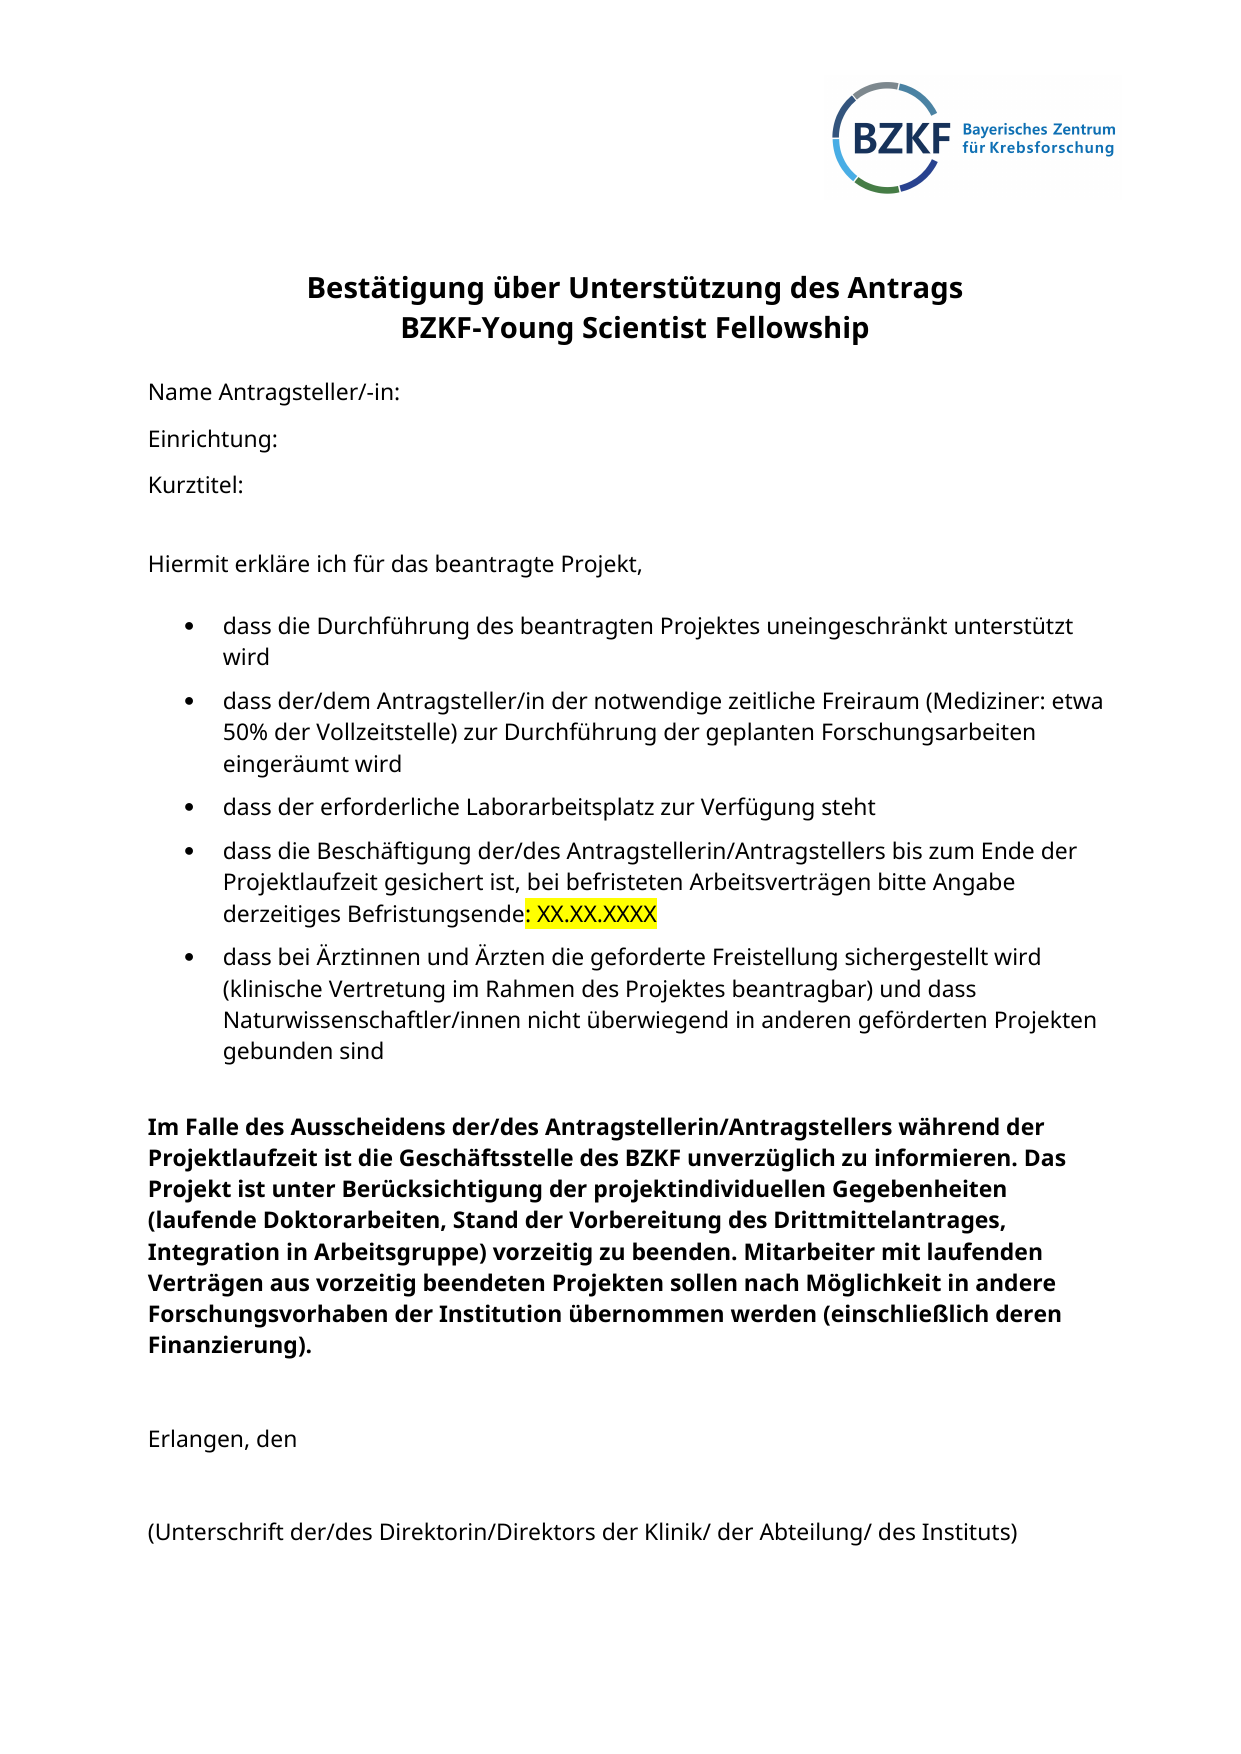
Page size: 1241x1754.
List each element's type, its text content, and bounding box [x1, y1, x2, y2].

list dass der erforderliche Laborarbeitsplatz zur Verfügung steht [185, 791, 1122, 822]
list dass die Durchführung des beantragten Projektes uneingeschränkt unterstützt wird [185, 610, 1122, 672]
text (Unterschrift der/des Direktorin/Direktors der Klinik/ der Abteilung/ des Instituts) [148, 1516, 1122, 1547]
text Hiermit erkläre ich für das beantragte Projekt, [148, 547, 1122, 579]
picture [823, 75, 1123, 200]
text Name Antragsteller/-in: [148, 376, 1122, 407]
text Bestätigung über Unterstützung des Antrags [148, 268, 1122, 307]
list dass bei Ärztinnen und Ärzten die geforderte Freistellung sichergestellt wird (klinische Vertretung im Rahmen des Projektes beantragbar) und dass Naturwissenschaftler/innen nicht überwiegend in anderen geförderten Projekten gebunden sind [185, 941, 1122, 1066]
list dass der/dem Antragsteller/in der notwendige zeitliche Freiraum (Mediziner: etwa 50% der Vollzeitstelle) zur Durchführung der geplanten Forschungsarbeiten eingeräumt wird [185, 685, 1122, 779]
text Erlangen, den [148, 1422, 1122, 1454]
text Einrichtung: [148, 422, 1122, 454]
text Kurztitel: [148, 469, 1122, 501]
list dass die Beschäftigung der/des Antragstellerin/Antragstellers bis zum Ende der Projektlaufzeit gesichert ist, bei befristeten Arbeitsverträgen bitte Angabe derzeitiges Befristungsende: XX.XX.XXXX [185, 835, 1122, 929]
text BZKF-Young Scientist Fellowship [148, 307, 1122, 347]
text Im Falle des Ausscheidens der/des Antragstellerin/Antragstellers während der Projektlaufzeit ist die Geschäftsstelle des BZKF unverzüglich zu informieren. Das Projekt ist unter Berücksichtigung der projektindividuellen Gegebenheiten (laufende Doktorarbeiten, Stand der Vorbereitung des Drittmittelantrages, Integration in Arbeitsgruppe) vorzeitig zu beenden. Mitarbeiter mit laufenden Verträgen aus vorzeitig beendeten Projekten sollen nach Möglichkeit in andere Forschungsvorhaben der Institution übernommen werden (einschließlich deren Finanzierung). [148, 1110, 1122, 1360]
